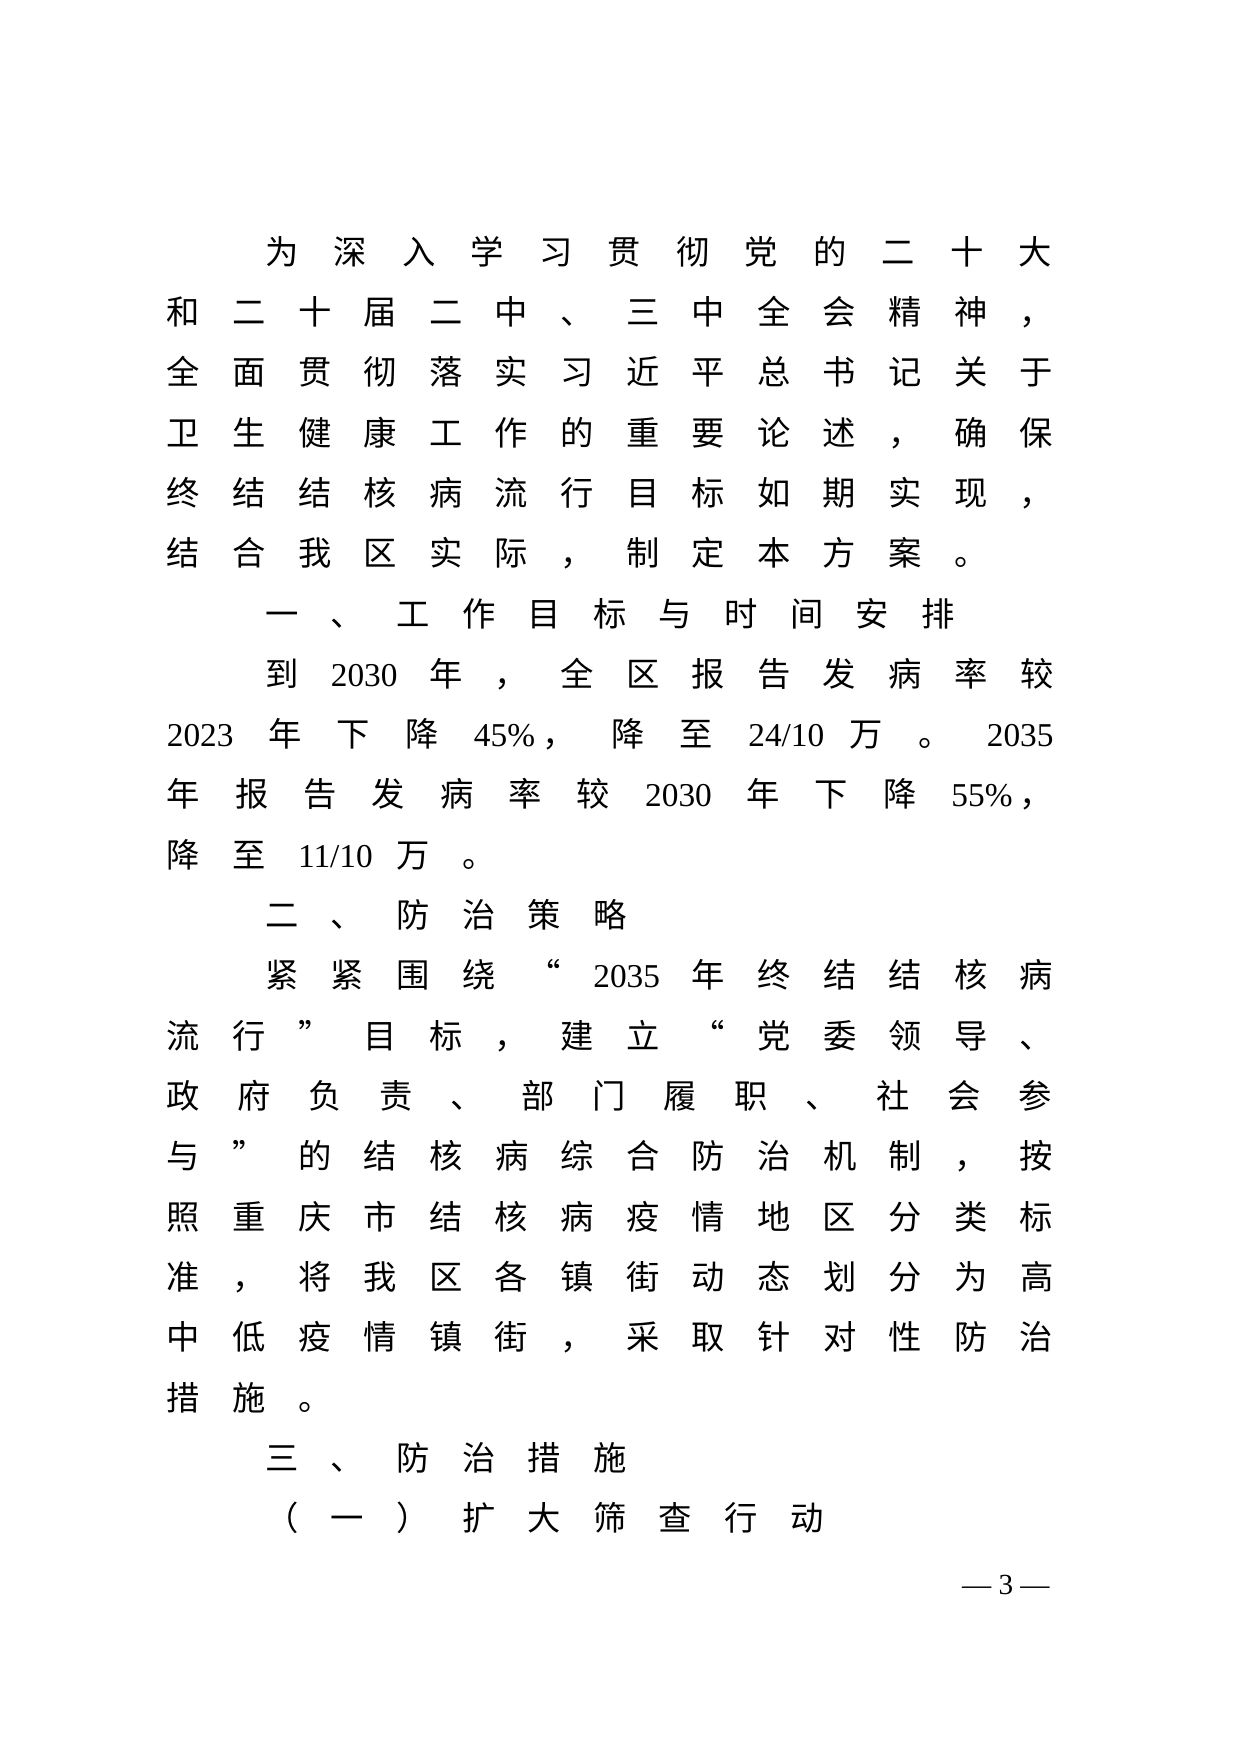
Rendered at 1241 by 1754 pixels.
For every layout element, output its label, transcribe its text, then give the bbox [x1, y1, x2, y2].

subtitle 二、防治策略 [167, 883, 1085, 943]
subtitle 一、工作目标与时间安排 [167, 581, 1085, 642]
text 为深入学习贯彻党的二十大和二十届二中、三中全会精神，全面贯彻落实习近平总书记关于卫生健康工作的重要论述，确保终结结核病流行目标如期实现，结合我区实际，制定本方案。 [167, 219, 1085, 581]
text 紧紧围绕“2035年终结结核病流行”目标，建立“党委领导、政府负责、部门履职、社会参与”的结核病综合防治机制，按照重庆市结核病疫情地区分类标准，将我区各镇街动态划分为高中低疫情镇街，采取针对性防治措施。 [167, 943, 1085, 1426]
subtitle 三、防治措施 [167, 1426, 1085, 1486]
text 到2030年，全区报告发病率较2023年下降45%，降至24/10万。2035年报告发病率较2030年下降55%，降至11/10万。 [167, 642, 1085, 883]
subtitle （一）扩大筛查行动 [167, 1486, 1085, 1546]
